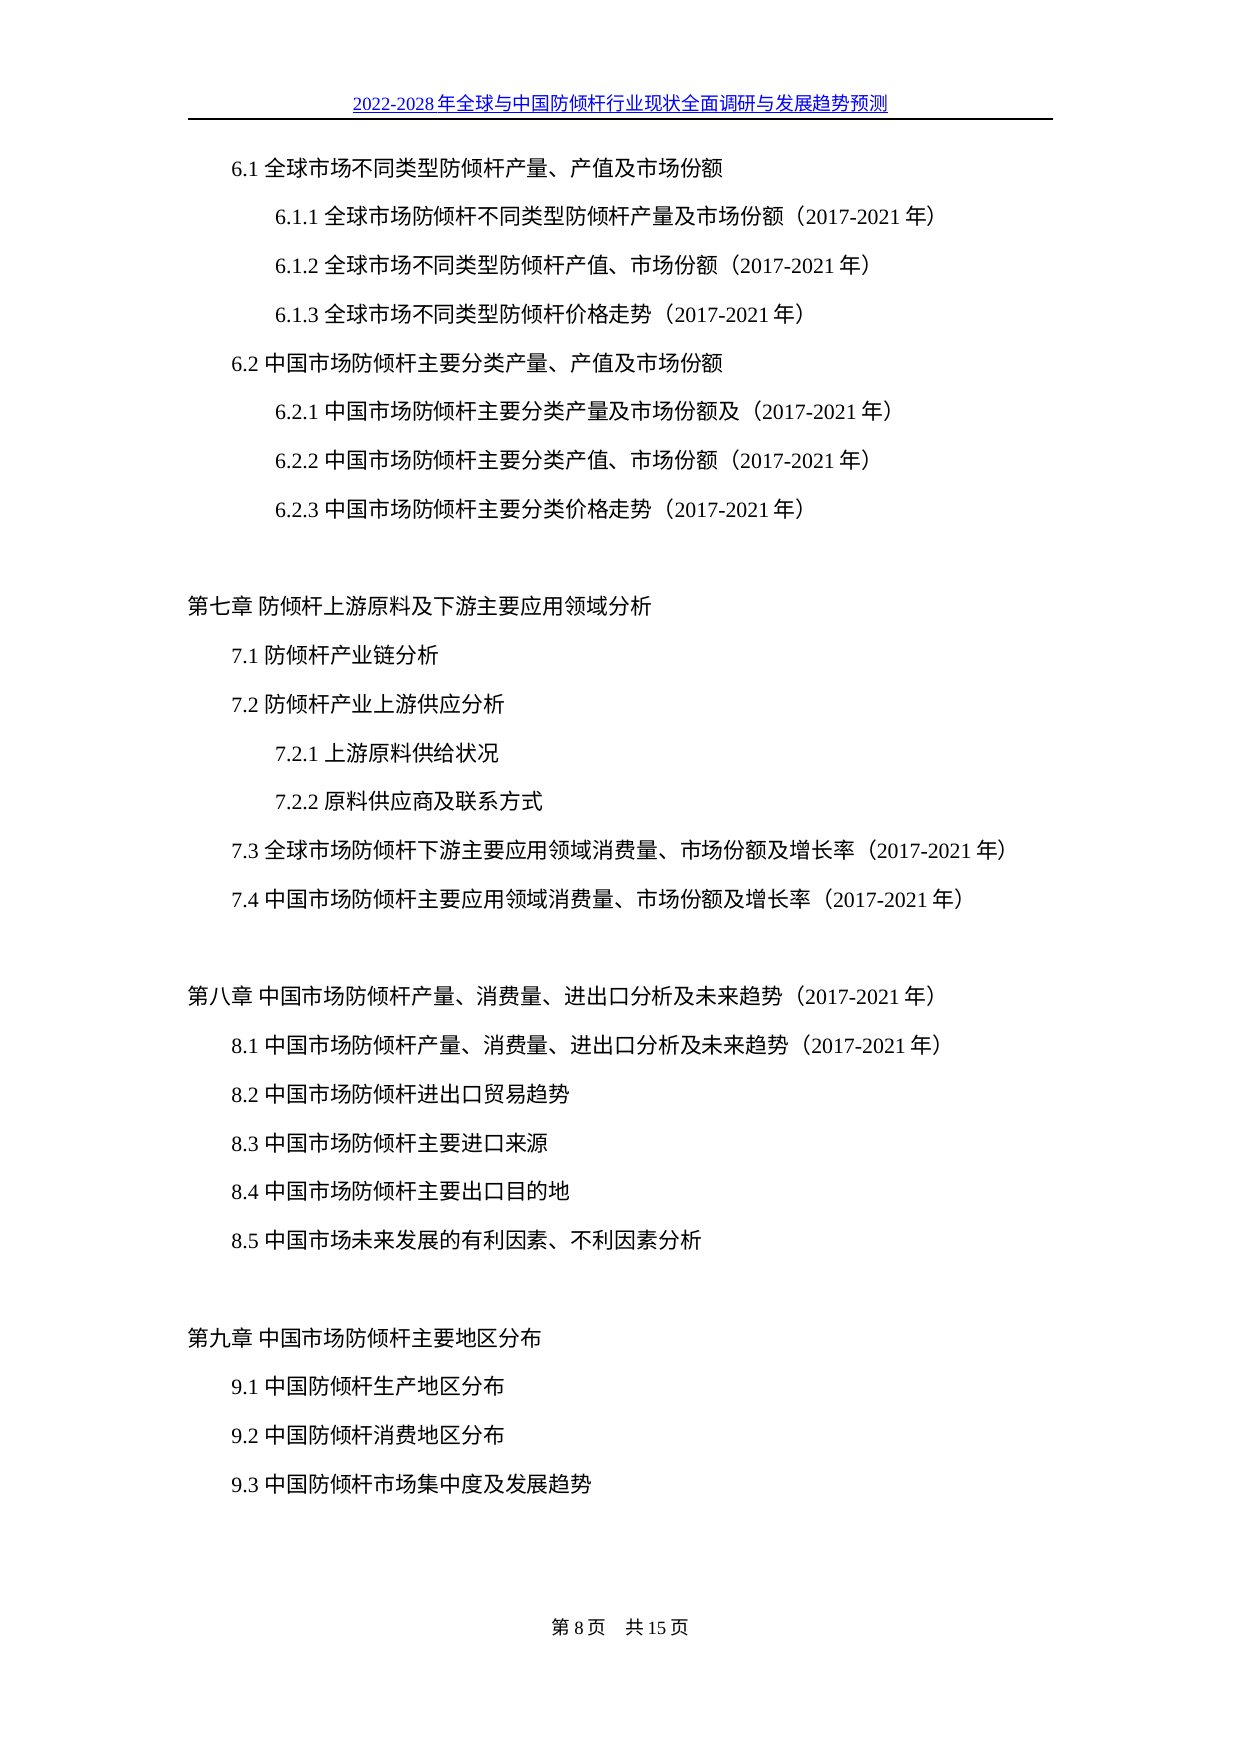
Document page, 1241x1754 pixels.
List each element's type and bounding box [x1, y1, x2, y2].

text [187, 150, 1053, 1499]
